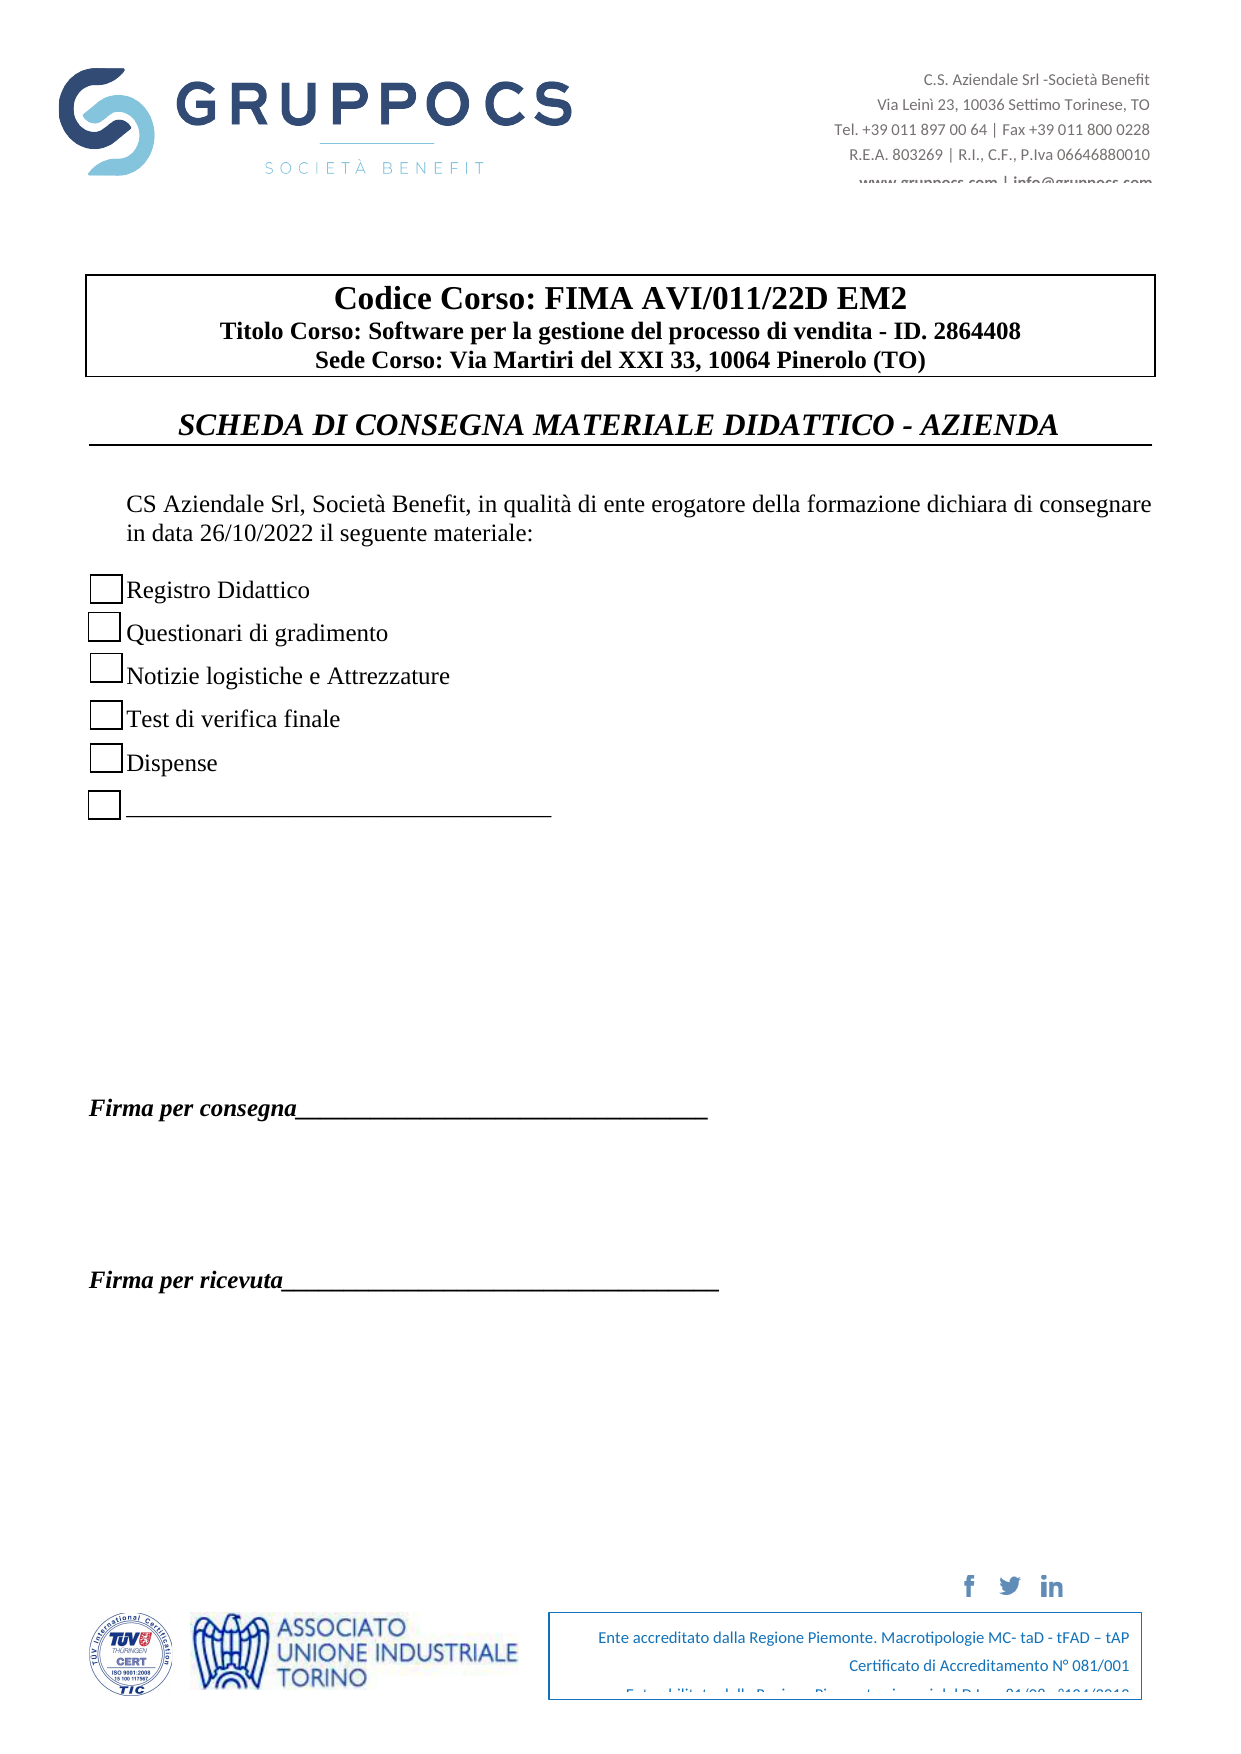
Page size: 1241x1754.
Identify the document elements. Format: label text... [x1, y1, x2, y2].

text Notizie logistiche e Attrezzature [126, 661, 1152, 690]
text Firma per ricevuta___________________________________ [88, 1265, 1152, 1294]
text Test di verifica finale [126, 704, 1152, 733]
text Firma per consegna_________________________________ [29, 1093, 1152, 1121]
text CS Aziendale Srl, Società Benefit, in qualità di ente erogatore della formazione dichiara di consegnare in data 26/10/2022 il seguente materiale: [126, 489, 1152, 546]
text Titolo Corso: Software per la gestione del processo di vendita - ID. 2864408 [88, 316, 1152, 341]
text Sede Corso: Via Martiri del XXI 33, 10064 Pinerolo (TO) [87, 341, 1154, 376]
picture [89, 1613, 173, 1696]
text Codice Corso: FIMA AVI/011/22D EM2 [87, 276, 1154, 316]
picture [58, 68, 580, 178]
text Registro Didattico [126, 575, 1152, 604]
picture [964, 1575, 1063, 1597]
text Questionari di gradimento [126, 618, 1152, 647]
picture [190, 1612, 520, 1690]
text __________________________________ [126, 791, 1152, 819]
text SCHEDA DI CONSEGNA MATERIALE DIDATTICO - AZIENDA [88, 406, 1152, 446]
text Dispense [126, 748, 1152, 776]
